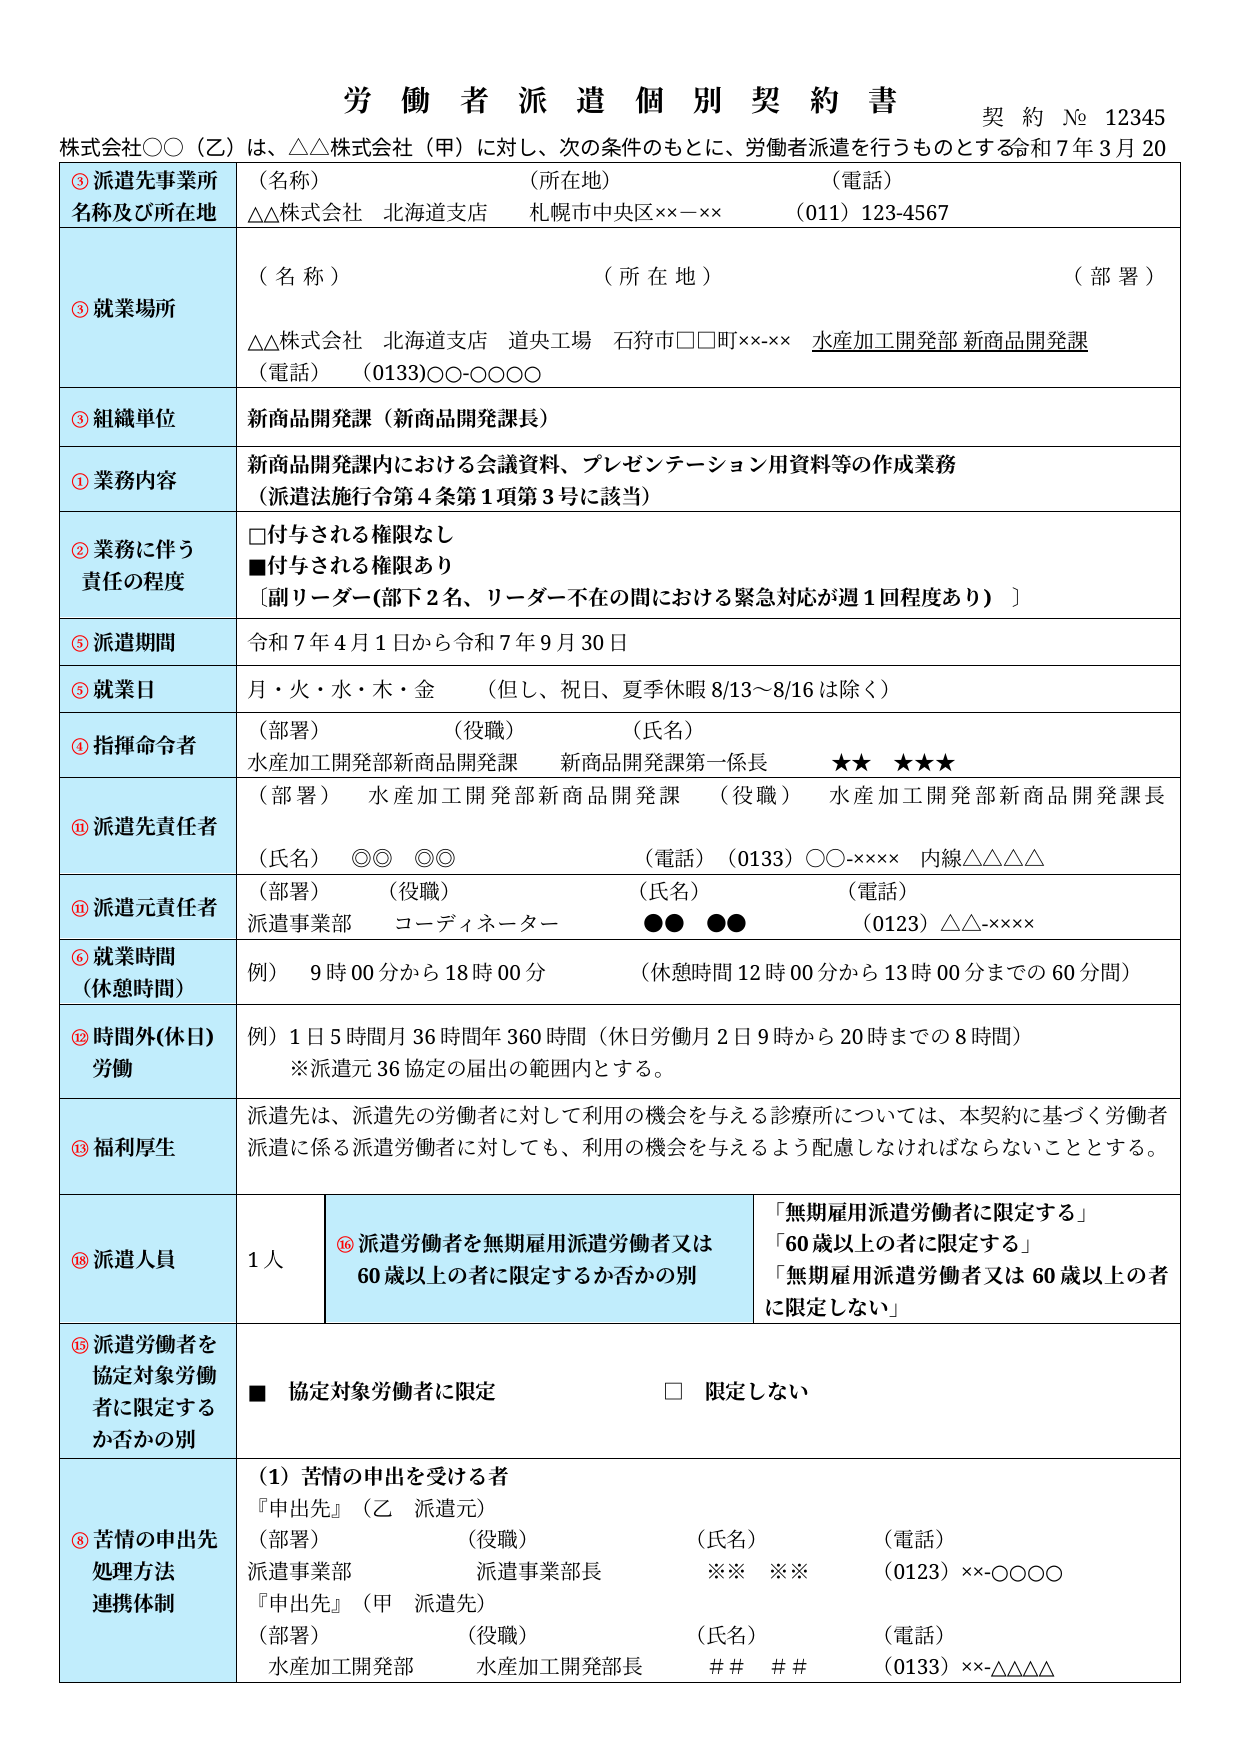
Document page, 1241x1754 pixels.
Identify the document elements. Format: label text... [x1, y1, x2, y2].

table_cell 「無期雇用派遣労働者に限定する」 「60歳以上の者に限定する」 「無期雇用派遣労働者又は60歳以上の者に限定しない」 [754, 1195, 1180, 1322]
table_header （名称） （所在地） （電話） △△株式会社 北海道支店 札幌市中央区××－×× （011）123-4567 [237, 163, 1180, 227]
text 株式会社○○（乙）は、△△株式会社（甲）に対し、次の条件のもとに、労働者派遣を行うものとする。 [59, 130, 1181, 162]
table_cell 1人 [237, 1195, 324, 1322]
table_cell ⑫時間外(休日) 労働 [60, 1005, 236, 1098]
table_cell ⑥就業時間 （休憩時間） [60, 940, 236, 1003]
table_cell （部署） （役職） （氏名） 水産加工開発部新商品開発課 新商品開発課第一係長 ★★ ★★★ [237, 713, 1180, 777]
table_cell 例） 9時00分から18時00分 （休憩時間12時00分から13時00分までの60分間） [237, 940, 1180, 1003]
table_cell □付与される権限なし ■付与される権限あり 〔副リーダー(部下2名、リーダー不在の間における緊急対応が週1回程度あり) 〕 [237, 512, 1180, 617]
table_cell ⑤派遣期間 [60, 619, 236, 665]
table_cell 新商品開発課（新商品開発課長） [237, 388, 1180, 446]
table_cell 派遣先は、派遣先の労働者に対して利用の機会を与える診療所については、本契約に基づく労働者派遣に係る派遣労働者に対しても、利用の機会を与えるよう配慮しなければならないこととする。 [237, 1099, 1180, 1194]
table_cell ④指揮命令者 [60, 713, 236, 777]
table_cell （部署） 水産加工開発部新商品開発課 （役職） 水産加工開発部新商品開発課長 （氏名） ◎◎ ◎◎ （電話）（0133）○○-×××× 内線△△△△ [237, 778, 1180, 873]
table_cell ⑱派遣人員 [60, 1195, 236, 1322]
table_cell 令和7年4月1日から令和7年9月30日 [237, 619, 1180, 665]
table_cell 新商品開発課内における会議資料、プレゼンテーション用資料等の作成業務 （派遣法施行令第４条第1項第3号に該当） [237, 447, 1180, 511]
table_cell ⑯派遣労働者を無期雇用派遣労働者又は 60歳以上の者に限定するか否かの別 [326, 1195, 753, 1322]
table_cell 月・火・水・木・金 （但し、祝日、夏季休暇 8/13～8/16は除く） [237, 666, 1180, 712]
table_cell ⑪派遣先責任者 [60, 778, 236, 873]
table_cell ⑧苦情の申出先 処理方法 連携体制 [60, 1459, 236, 1682]
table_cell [237, 1459, 1180, 1682]
table_cell ③組織単位 [60, 388, 236, 446]
text 労 働 者 派 遣 個 別 契 約 書 [59, 67, 1181, 130]
table_cell ③就業場所 [60, 228, 236, 387]
table_cell ②業務に伴う 責任の程度 [60, 512, 236, 617]
table_header ③派遣先事業所名称及び所在地 [60, 163, 236, 227]
table_cell ⑤就業日 [60, 666, 236, 712]
table_cell ■ 協定対象労働者に限定 □ 限定しない [237, 1324, 1180, 1458]
table_cell （名称） （所在地） （部署） △△株式会社 北海道支店 道央工場 石狩市□□町××‐×× 水産加工開発部 新商品開発課 （電話） （0133)○○-○○○○ [237, 228, 1180, 387]
table_cell ⑪派遣元責任者 [60, 875, 236, 938]
table_cell ⑬福利厚生 [60, 1099, 236, 1194]
table_cell （部署） （役職） （氏名） （電話） 派遣事業部 コーディネーター ●● ●● （0123）△△-×××× [237, 875, 1180, 938]
table_cell 例）1日5時間月36時間年360時間（休日労働月2日9時から20時までの8時間） ※派遣元36協定の届出の範囲内とする。 [237, 1005, 1180, 1098]
table_cell ①業務内容 [60, 447, 236, 511]
table_cell ⑮派遣労働者を 協定対象労働 者に限定する か否かの別 [60, 1324, 236, 1458]
